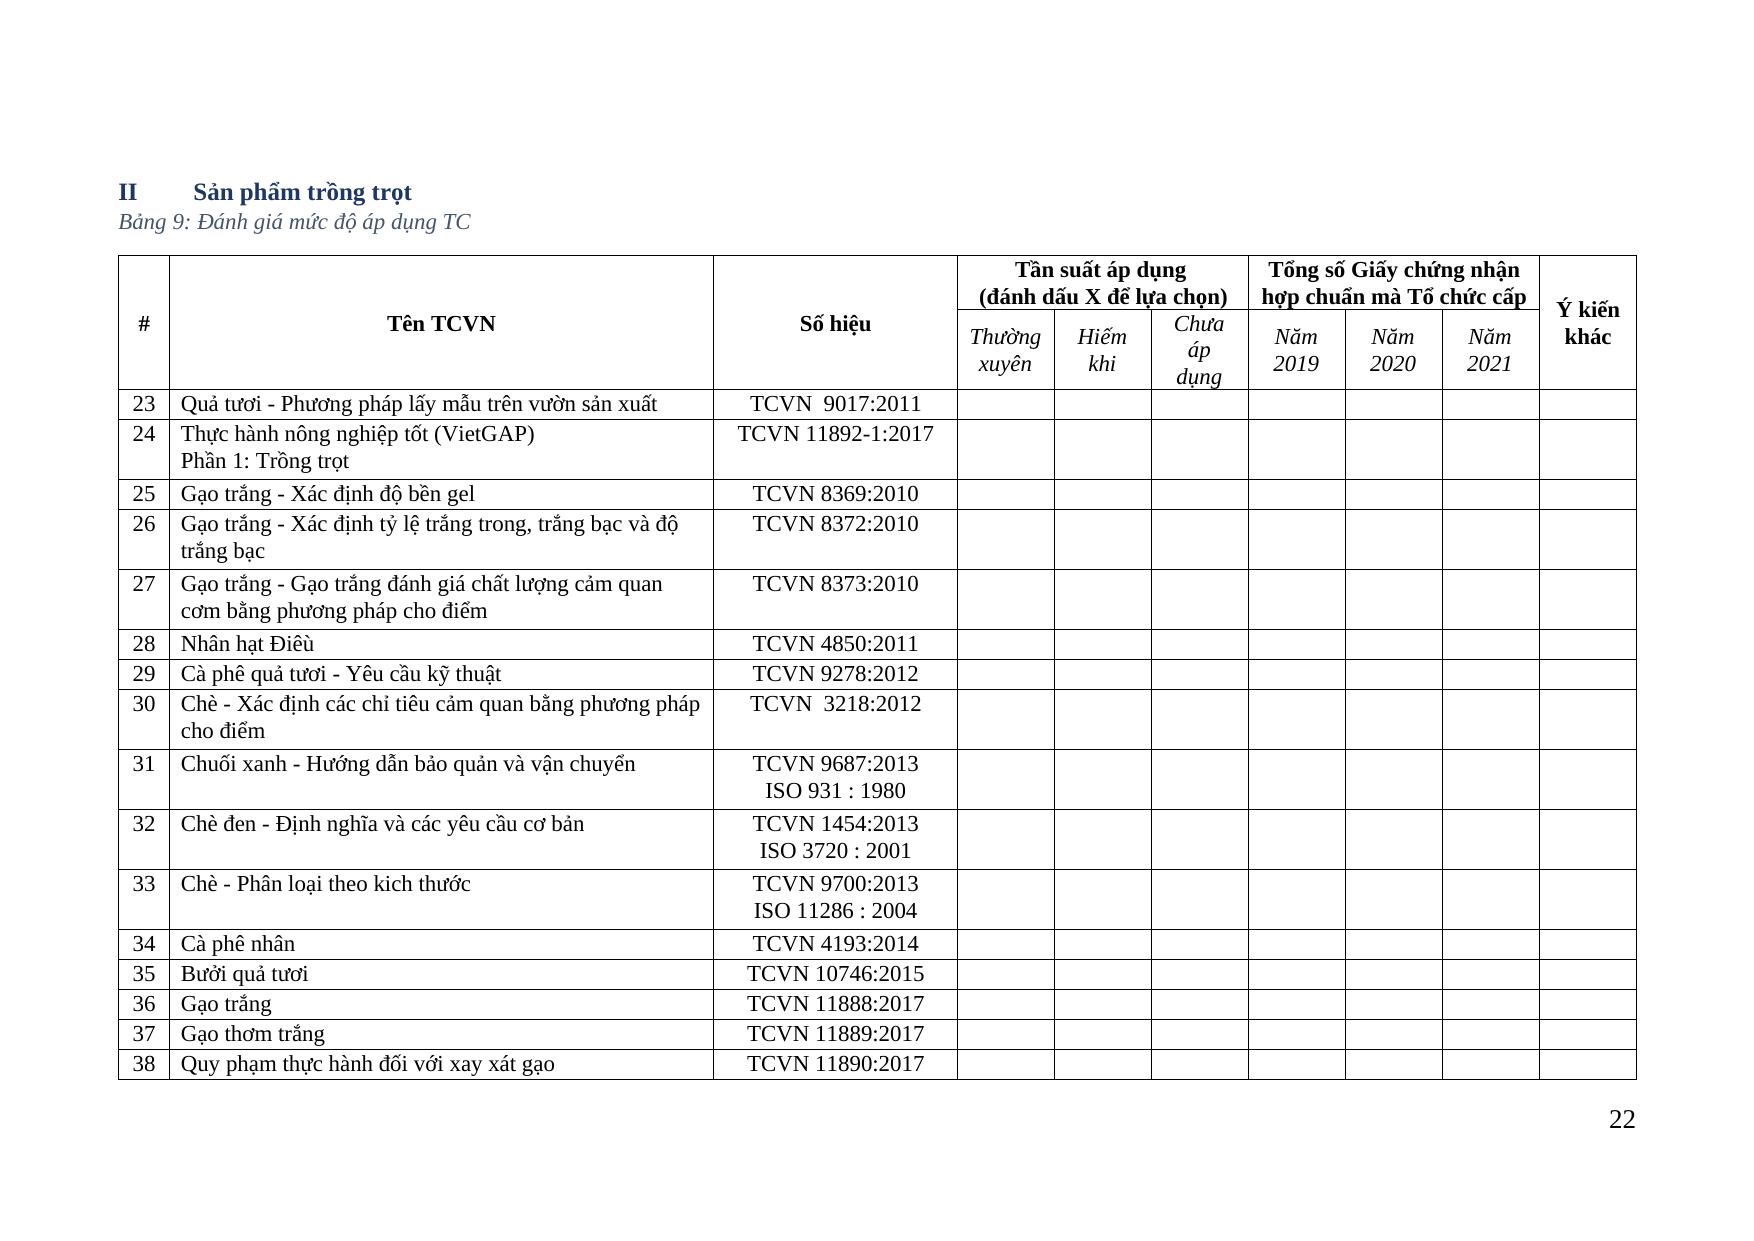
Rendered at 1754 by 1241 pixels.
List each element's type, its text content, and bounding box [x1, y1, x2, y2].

table_cell Năm 2019 [1249, 310, 1345, 389]
table_cell [1152, 1020, 1248, 1049]
table_cell 38 [119, 1050, 169, 1079]
table_cell [1443, 870, 1539, 929]
subtitle II Sản phẩm trồng trọt [118, 177, 1636, 206]
table_cell Quả tươi - Phương pháp lấy mẫu trên vườn sản xuất [170, 390, 713, 419]
table_cell [1346, 390, 1442, 419]
table_cell [1346, 810, 1442, 869]
table_cell 31 [119, 750, 169, 809]
table_cell [1249, 810, 1345, 869]
table_cell [1540, 570, 1636, 629]
table_cell Hiếm khi [1055, 310, 1151, 389]
table_cell [1055, 1050, 1151, 1079]
text Bảng 9: Đánh giá mức độ áp dụng TC [118, 208, 1636, 234]
table_cell TCVN 10746:2015 [714, 960, 957, 989]
table_cell Gạo thơm trắng [170, 1020, 713, 1049]
table_cell [1540, 930, 1636, 959]
table_cell Chuối xanh - Hướng dẫn bảo quản và vận chuyển [170, 750, 713, 809]
table_cell TCVN 9017:2011 [714, 390, 957, 419]
table_cell [1346, 990, 1442, 1019]
table_cell [1346, 1050, 1442, 1079]
table_cell [1443, 1050, 1539, 1079]
table_header # [119, 256, 169, 389]
table_cell [1540, 1050, 1636, 1079]
table_cell Gạo trắng [170, 990, 713, 1019]
table_header Tổng số Giấy chứng nhận hợp chuẩn mà Tổ chức cấp [1249, 256, 1539, 309]
table_header Tên TCVN [170, 256, 713, 389]
table_cell [1152, 480, 1248, 509]
table_cell TCVN 11889:2017 [714, 1020, 957, 1049]
table_cell [1249, 960, 1345, 989]
table_cell [958, 990, 1054, 1019]
table_cell [1249, 930, 1345, 959]
table_cell [1540, 480, 1636, 509]
table_cell Chưa áp dụng [1152, 310, 1248, 389]
table_cell TCVN 11888:2017 [714, 990, 957, 1019]
table_cell 29 [119, 660, 169, 689]
table_cell Chè đen - Định nghĩa và các yêu cầu cơ bản [170, 810, 713, 869]
table_header Ý kiến khác [1540, 256, 1636, 389]
table_cell [1540, 690, 1636, 749]
table_cell [1540, 390, 1636, 419]
table_cell 23 [119, 390, 169, 419]
table_cell [1346, 570, 1442, 629]
table_cell [1346, 690, 1442, 749]
table_cell Thực hành nông nghiệp tốt (VietGAP) Phần 1: Trồng trọt [170, 420, 713, 479]
table_cell [1540, 990, 1636, 1019]
table_cell [1249, 1050, 1345, 1079]
table_cell 25 [119, 480, 169, 509]
table_cell [1152, 630, 1248, 659]
table_cell [1152, 420, 1248, 479]
table_cell [1152, 870, 1248, 929]
table_cell [1055, 990, 1151, 1019]
table_cell [1443, 390, 1539, 419]
table_cell [1346, 960, 1442, 989]
table_cell [1152, 990, 1248, 1019]
table_cell Chè - Phân loại theo kich thước [170, 870, 713, 929]
table_cell 37 [119, 1020, 169, 1049]
table_cell [1055, 810, 1151, 869]
table_cell [1152, 930, 1248, 959]
table_cell Chè - Xác định các chỉ tiêu cảm quan bằng phương pháp cho điểm [170, 690, 713, 749]
table_cell 33 [119, 870, 169, 929]
table_cell [1540, 870, 1636, 929]
table_cell [1540, 960, 1636, 989]
table_cell [958, 930, 1054, 959]
table_cell [1055, 570, 1151, 629]
table_cell Cà phê nhân [170, 930, 713, 959]
table_cell Bưởi quả tươi [170, 960, 713, 989]
table_cell [958, 870, 1054, 929]
table_cell [1249, 660, 1345, 689]
table_cell TCVN 9278:2012 [714, 660, 957, 689]
table_cell [1249, 570, 1345, 629]
table_cell Năm 2021 [1443, 310, 1539, 389]
table_cell [958, 390, 1054, 419]
table_cell TCVN 8373:2010 [714, 570, 957, 629]
table_cell [1055, 660, 1151, 689]
table_cell [958, 1050, 1054, 1079]
table_cell [1443, 420, 1539, 479]
table_cell [1540, 510, 1636, 569]
table_cell Gạo trắng - Gạo trắng đánh giá chất lượng cảm quan cơm bằng phương pháp cho điểm [170, 570, 713, 629]
table_cell TCVN 11890:2017 [714, 1050, 957, 1079]
table_cell [1346, 630, 1442, 659]
table_cell TCVN 9700:2013 ISO 11286 : 2004 [714, 870, 957, 929]
table_cell [1152, 1050, 1248, 1079]
table_cell [1540, 660, 1636, 689]
table_cell [1249, 510, 1345, 569]
table_cell [1443, 690, 1539, 749]
table_header Số hiệu [714, 256, 957, 389]
table_cell [958, 750, 1054, 809]
table_cell [1346, 420, 1442, 479]
table_cell 26 [119, 510, 169, 569]
table_cell 30 [119, 690, 169, 749]
table_cell [1443, 990, 1539, 1019]
table_cell TCVN 11892-1:2017 [714, 420, 957, 479]
table_cell [1152, 510, 1248, 569]
table_cell [1152, 960, 1248, 989]
table_cell [1249, 390, 1345, 419]
table_cell [1152, 570, 1248, 629]
table_cell [1055, 870, 1151, 929]
table_cell [1152, 690, 1248, 749]
table_cell [1346, 870, 1442, 929]
table_cell [1249, 630, 1345, 659]
table_cell 36 [119, 990, 169, 1019]
table_cell [958, 420, 1054, 479]
table_cell Nhân hạt Điêù [170, 630, 713, 659]
table_cell [1055, 1020, 1151, 1049]
table_cell [958, 630, 1054, 659]
table_cell [1055, 690, 1151, 749]
table_cell [1443, 510, 1539, 569]
table_cell TCVN 4850:2011 [714, 630, 957, 659]
table_cell [1249, 1020, 1345, 1049]
table_cell [1249, 870, 1345, 929]
table_cell [1540, 420, 1636, 479]
table_cell [1152, 660, 1248, 689]
table_cell [1055, 390, 1151, 419]
table_cell [1055, 630, 1151, 659]
table_cell [958, 480, 1054, 509]
table_cell TCVN 9687:2013 ISO 931 : 1980 [714, 750, 957, 809]
table_cell [958, 960, 1054, 989]
table_cell Cà phê quả tươi - Yêu cầu kỹ thuật [170, 660, 713, 689]
table_cell 32 [119, 810, 169, 869]
table_cell [958, 570, 1054, 629]
table_cell [1055, 960, 1151, 989]
table_cell Gạo trắng - Xác định tỷ lệ trắng trong, trắng bạc và độ trắng bạc [170, 510, 713, 569]
table_cell [1055, 420, 1151, 479]
table_cell [1443, 810, 1539, 869]
table_cell [1249, 990, 1345, 1019]
table_cell [1346, 1020, 1442, 1049]
table_cell TCVN 8372:2010 [714, 510, 957, 569]
table_cell TCVN 8369:2010 [714, 480, 957, 509]
table_cell [1346, 480, 1442, 509]
table_cell Quy phạm thực hành đối với xay xát gạo [170, 1050, 713, 1079]
table_cell [1540, 810, 1636, 869]
table_cell [958, 510, 1054, 569]
table_cell [1152, 750, 1248, 809]
table_cell [1443, 1020, 1539, 1049]
table_cell [1055, 750, 1151, 809]
table_cell [1055, 480, 1151, 509]
table_cell 28 [119, 630, 169, 659]
table_cell Năm 2020 [1346, 310, 1442, 389]
table_cell 27 [119, 570, 169, 629]
table_cell Gạo trắng - Xác định độ bền gel [170, 480, 713, 509]
table_cell 35 [119, 960, 169, 989]
table_cell [1443, 570, 1539, 629]
table_cell [1346, 510, 1442, 569]
table_cell 24 [119, 420, 169, 479]
table_cell [958, 690, 1054, 749]
table_cell [1540, 630, 1636, 659]
table_cell [1152, 390, 1248, 419]
table_cell [1249, 420, 1345, 479]
table_cell [1152, 810, 1248, 869]
table_cell 34 [119, 930, 169, 959]
table_cell [1443, 930, 1539, 959]
table_cell [958, 1020, 1054, 1049]
table_cell Thường xuyên [958, 310, 1054, 389]
table_cell TCVN 1454:2013 ISO 3720 : 2001 [714, 810, 957, 869]
table_cell TCVN 3218:2012 [714, 690, 957, 749]
table_cell [1055, 510, 1151, 569]
table_cell [1249, 690, 1345, 749]
table_cell TCVN 4193:2014 [714, 930, 957, 959]
table_cell [1346, 930, 1442, 959]
table_cell [1249, 750, 1345, 809]
table_cell [1055, 930, 1151, 959]
table_cell [1540, 750, 1636, 809]
table_cell [1346, 750, 1442, 809]
table_cell [1346, 660, 1442, 689]
table_cell [1443, 480, 1539, 509]
table_header Tần suất áp dụng (đánh dấu X để lựa chọn) [958, 256, 1248, 309]
table_cell [1443, 960, 1539, 989]
table_cell [1249, 480, 1345, 509]
table_cell [1540, 1020, 1636, 1049]
table_cell [1443, 630, 1539, 659]
table_cell [958, 660, 1054, 689]
table_cell [958, 810, 1054, 869]
table_cell [1443, 660, 1539, 689]
table_cell [1443, 750, 1539, 809]
